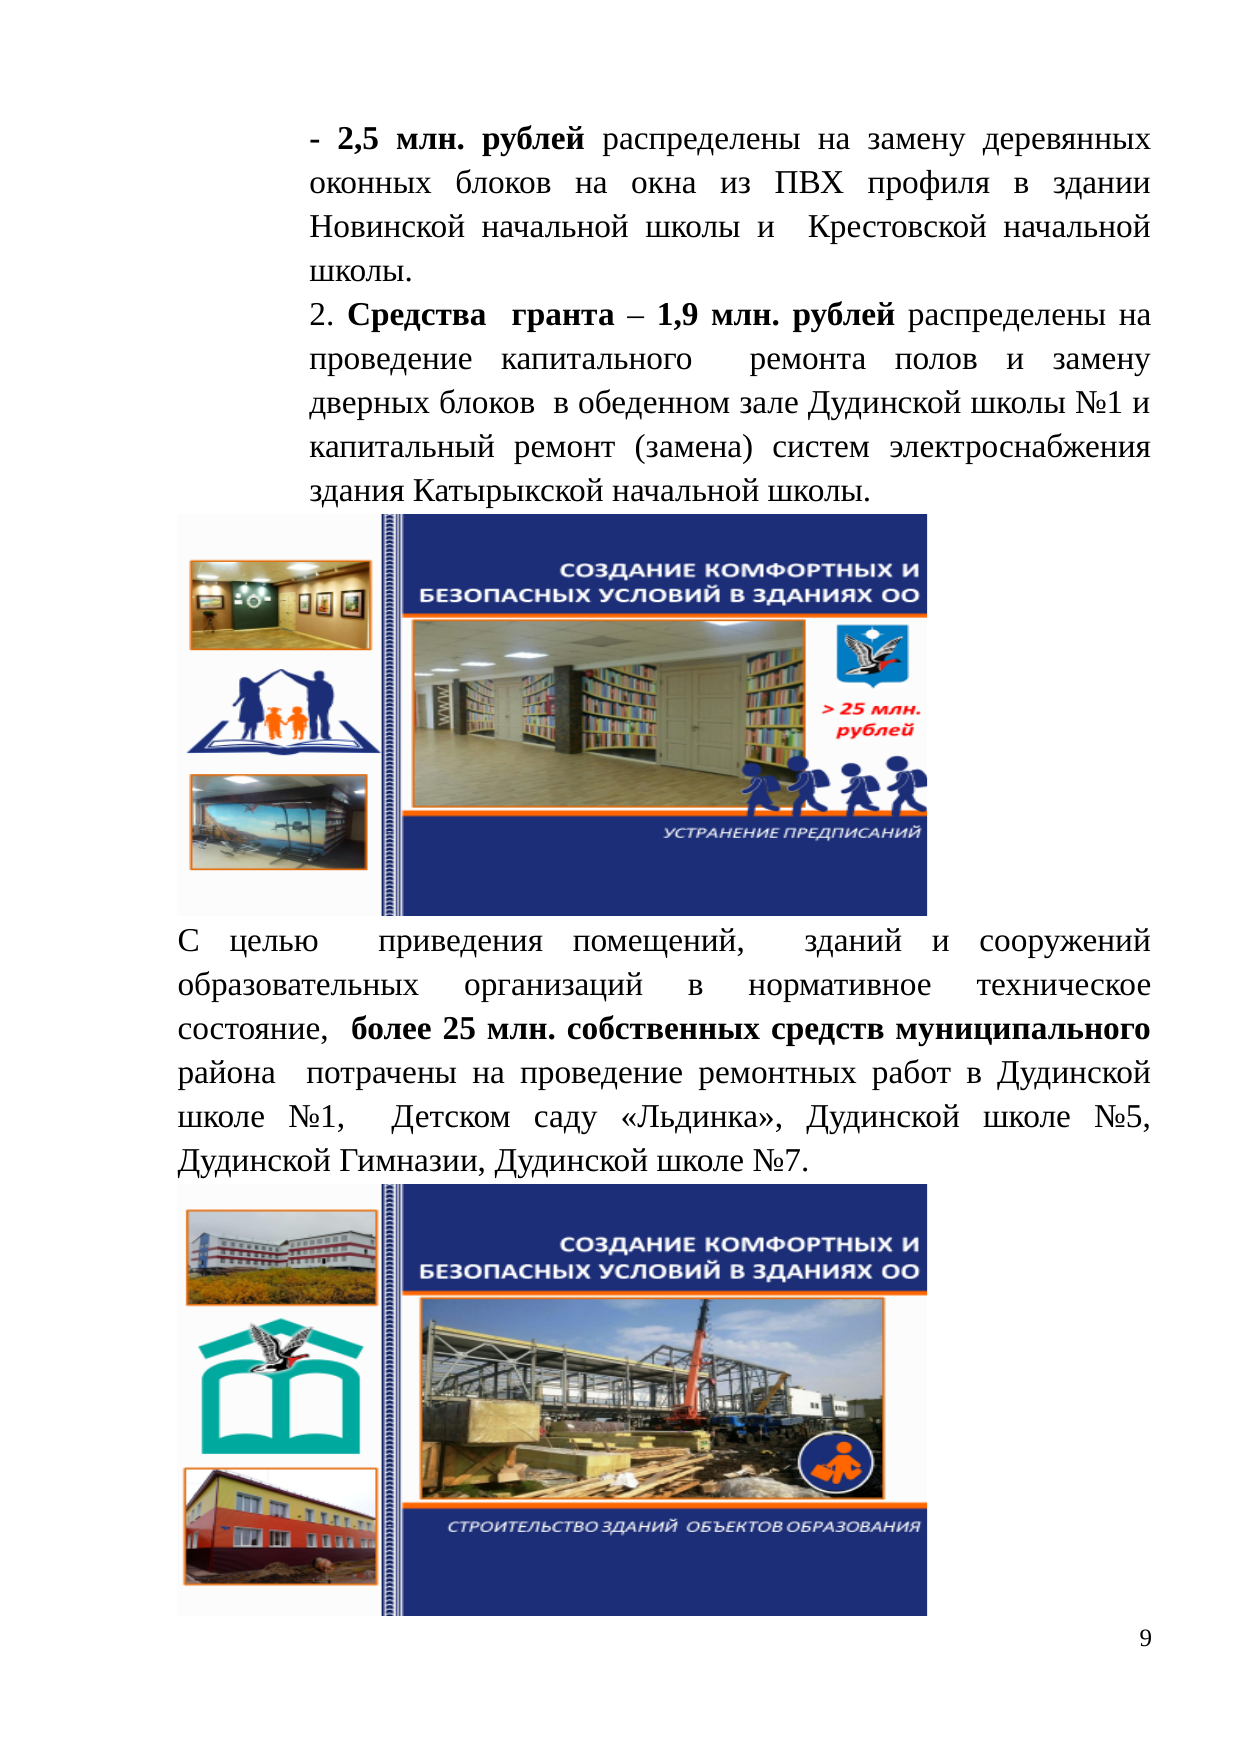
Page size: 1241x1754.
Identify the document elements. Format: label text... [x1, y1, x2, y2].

picture [177, 1184, 928, 1616]
text С целью приведения помещений, зданий и сооружений образовательных организаций в нормативное техническое состояние, более 25 млн. собственных средств муниципального района потрачены на проведение ремонтных работ в Дудинской школе №1, Детском саду «Льдинка», Дудинской школе №5, Дудинской Гимназии, Дудинской школе №7. [177, 920, 1152, 1178]
picture [177, 514, 928, 916]
text 2. Средства гранта – 1,9 млн. рублей распределены на проведение капитального ремонта полов и замену дверных блоков в обеденном зале Дудинской школы №1 и капитальный ремонт (замена) систем электроснабжения здания Катырыкской начальной школы. [309, 294, 1152, 509]
text - 2,5 млн. рублей распределены на замену деревянных оконных блоков на окна из ПВХ профиля в здании Новинской начальной школы и Крестовской начальной школы. [309, 118, 1152, 289]
